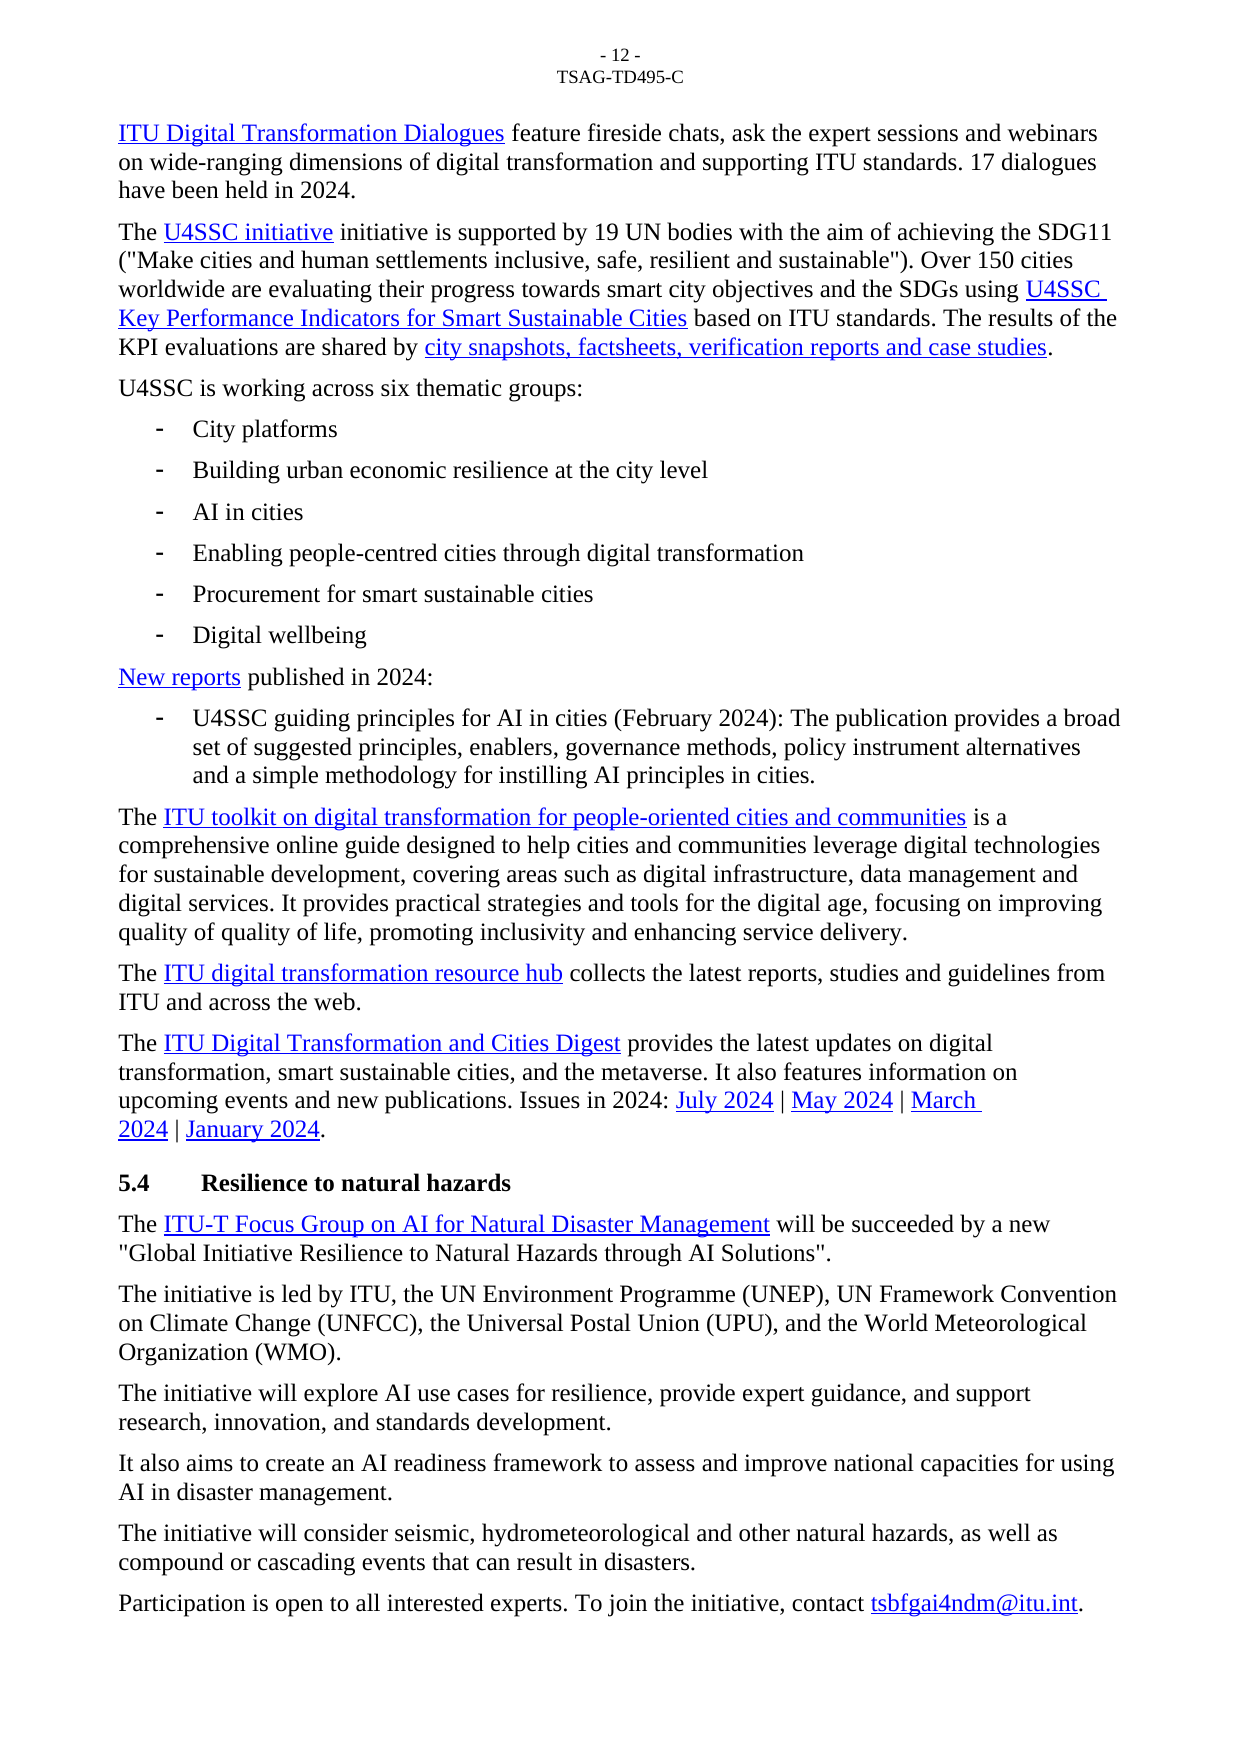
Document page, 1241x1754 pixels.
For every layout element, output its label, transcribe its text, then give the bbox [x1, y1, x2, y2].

text U4SSC is working across six thematic groups: [118, 373, 1122, 402]
list U4SSC guiding principles for AI in cities (February 2024): The publication provides a broad set of suggested principles, enablers, governance methods, policy instrument alternatives and a simple methodology for instilling AI principles in cities. [155, 703, 1122, 789]
list Enabling people-centred cities through digital transformation [155, 538, 1122, 567]
text Participation is open to all interested experts. To join the initiative, contact tsbfgai4ndm@itu.int. [118, 1588, 1122, 1617]
text The ITU digital transformation resource hub collects the latest reports, studies and guidelines from ITU and across the web. [118, 958, 1122, 1016]
text The ITU Digital Transformation and Cities Digest provides the latest updates on digital transformation, smart sustainable cities, and the metaverse. It also features information on upcoming events and new publications. Issues in 2024: July 2024 | May 2024 | March 2024 | January 2024. [118, 1028, 1122, 1143]
text New reports published in 2024: [118, 662, 1122, 691]
text The initiative will explore AI use cases for resilience, provide expert guidance, and support research, innovation, and standards development. [118, 1378, 1122, 1436]
text The ITU toolkit on digital transformation for people-oriented cities and communities is a comprehensive online guide designed to help cities and communities leverage digital technologies for sustainable development, covering areas such as digital infrastructure, data management and digital services. It provides practical strategies and tools for the digital age, focusing on improving quality of quality of life, promoting inclusivity and enhancing service delivery. [118, 802, 1122, 946]
text The initiative is led by ITU, the UN Environment Programme (UNEP), UN Framework Convention on Climate Change (UNFCC), the Universal Postal Union (UPU), and the World Meteorological Organization (WMO). [118, 1279, 1122, 1366]
list City platforms [155, 414, 1122, 443]
list Digital wellbeing [155, 621, 1122, 649]
text The initiative will consider seismic, hydrometeorological and other natural hazards, as well as compound or cascading events that can result in disasters. [118, 1518, 1122, 1576]
list Procurement for smart sustainable cities [155, 579, 1122, 608]
list Building urban economic resilience at the city level [155, 456, 1122, 484]
text It also aims to create an AI readiness framework to assess and improve national capacities for using AI in disaster management. [118, 1448, 1122, 1506]
text The U4SSC initiative initiative is supported by 19 UN bodies with the aim of achieving the SDG11 ("Make cities and human settlements inclusive, safe, resilient and sustainable"). Over 150 cities worldwide are evaluating their progress towards smart city objectives and the SDGs using U4SSC Key Performance Indicators for Smart Sustainable Cities based on ITU standards. The results of the KPI evaluations are shared by city snapshots, factsheets, verification reports and case studies. [118, 217, 1122, 361]
list AI in cities [155, 497, 1122, 526]
text ITU Digital Transformation Dialogues feature fireside chats, ask the expert sessions and webinars on wide-ranging dimensions of digital transformation and supporting ITU standards. 17 dialogues have been held in 2024. [118, 118, 1122, 204]
text The ITU-T Focus Group on AI for Natural Disaster Management will be succeeded by a new "Global Initiative Resilience to Natural Hazards through AI Solutions". [118, 1209, 1122, 1267]
subtitle 5.4 Resilience to natural hazards [118, 1168, 1122, 1197]
